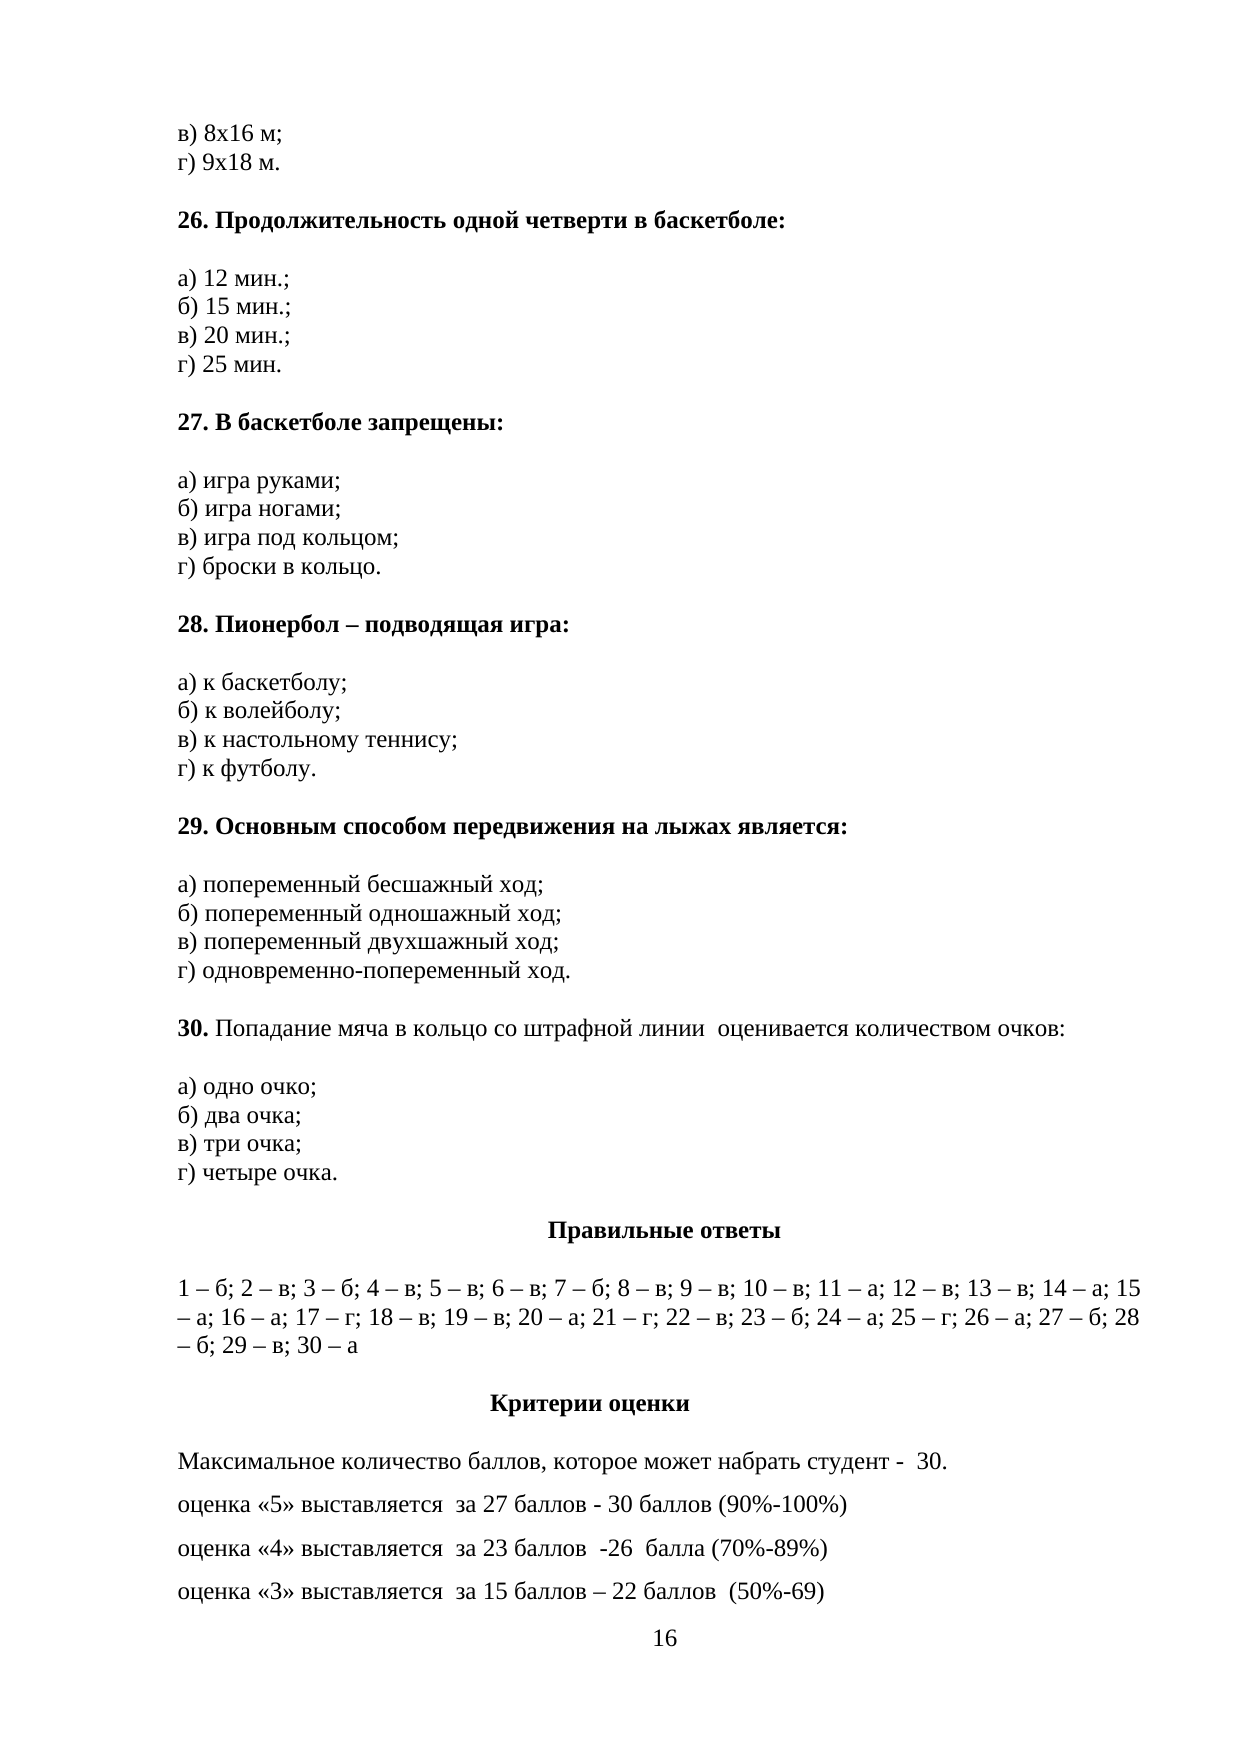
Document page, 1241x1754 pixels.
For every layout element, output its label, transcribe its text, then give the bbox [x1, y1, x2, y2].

text 1 – б; 2 – в; 3 – б; 4 – в; 5 – в; 6 – в; 7 – б; 8 – в; 9 – в; 10 – в; 11 – а; 12 – в; 13 – в; 14 – а; 15 – а; 16 – а; 17 – г; 18 – в; 19 – в; 20 – а; 21 – г; 22 – в; 23 – б; 24 – а; 25 – г; 26 – а; 27 – б; 28 – б; 29 – в; 30 – а [177, 1273, 1152, 1359]
text б) два очка; [177, 1100, 1152, 1128]
text а) одно очко; [177, 1071, 1152, 1100]
text а) к баскетболу; б) к волейболу; в) к настольному теннису; г) к футболу. [177, 667, 1152, 782]
text оценка «4» выставляется за 23 баллов -26 балла (70%-89%) [177, 1533, 1152, 1561]
text а) игра руками; б) игра ногами; в) игра под кольцом; г) броски в кольцо. [177, 465, 1152, 580]
text 29. Основным способом передвижения на лыжах является: [177, 811, 1152, 840]
text г) четыре очка. [177, 1157, 1152, 1186]
text Критерии оценки [177, 1388, 1152, 1417]
text оценка «3» выставляется за 15 баллов – 22 баллов (50%-69) [177, 1576, 1152, 1604]
text в) три очка; [177, 1128, 1152, 1157]
text а) 12 мин.; б) 15 мин.; в) 20 мин.; г) 25 мин. [177, 263, 1152, 378]
text 28. Пионербол – подводящая игра: [177, 609, 1152, 638]
text оценка «5» выставляется за 27 баллов - 30 баллов (90%-100%) [177, 1489, 1152, 1518]
text Максимальное количество баллов, которое может набрать студент - 30. [177, 1446, 1152, 1475]
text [177, 118, 1152, 176]
text 26. Продолжительность одной четверти в баскетболе: [177, 205, 1152, 233]
text 30. Попадание мяча в кольцо со штрафной линии оценивается количеством очков: [177, 1013, 1152, 1042]
text 27. В баскетболе запрещены: [177, 407, 1152, 436]
text Правильные ответы [177, 1215, 1152, 1244]
text а) попеременный бесшажный ход; б) попеременный одношажный ход; в) попеременный двухшажный ход; г) одновременно-попеременный ход. [177, 869, 1152, 984]
